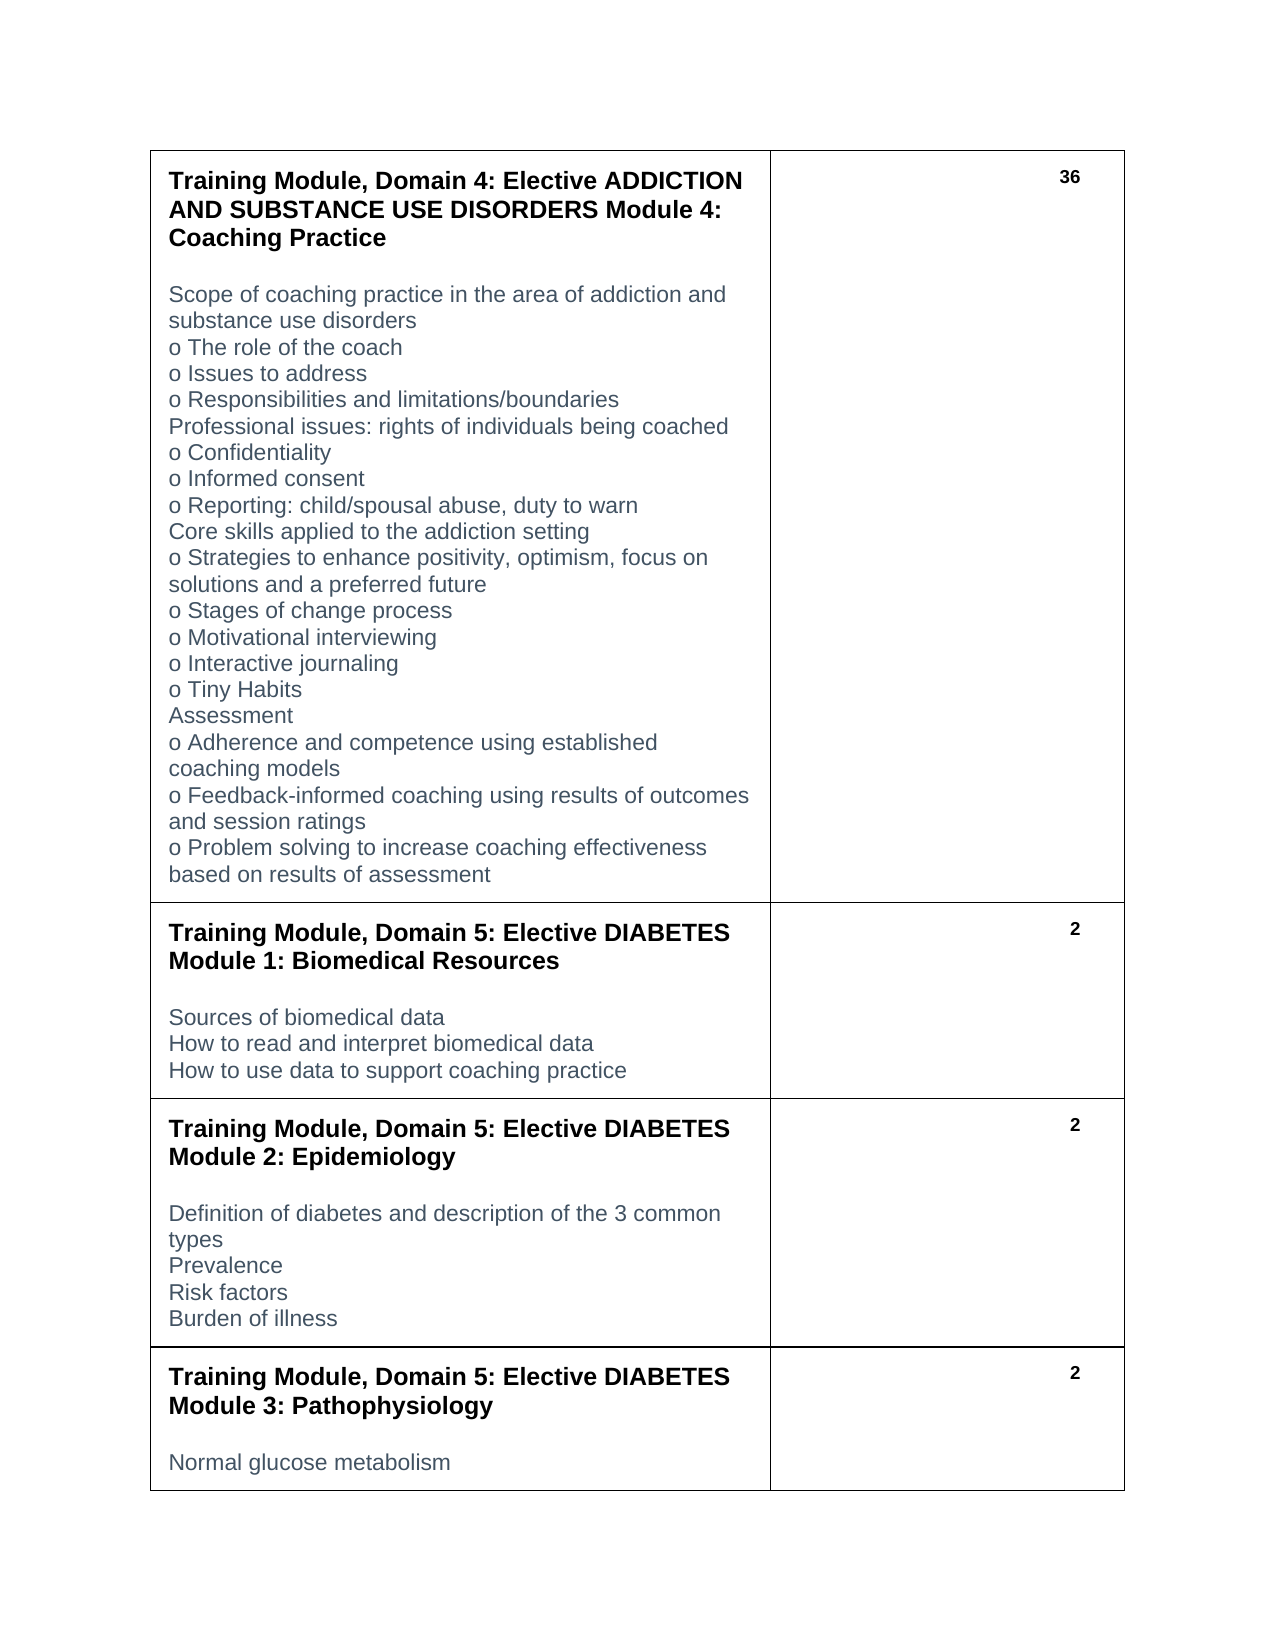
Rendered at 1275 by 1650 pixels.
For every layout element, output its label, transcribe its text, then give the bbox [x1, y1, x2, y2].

table_cell Training Module, Domain 4: Elective ADDICTION AND SUBSTANCE USE DISORDERS Module 4: Coaching Practice Scope of coaching practice in the area of addiction and substance use disorders o The role of the coach o Issues to address o Responsibilities and limitations/boundaries Professional issues: rights of individuals being coached o Confidentiality o Informed consent o Reporting: child/spousal abuse, duty to warn Core skills applied to the addiction setting o Strategies to enhance positivity, optimism, focus on solutions and a preferred future o Stages of change process o Motivational interviewing o Interactive journaling o Tiny Habits Assessment o Adherence and competence using established coaching models o Feedback-informed coaching using results of outcomes and session ratings o Problem solving to increase coaching effectiveness based on results of assessment [151, 151, 770, 902]
table_cell 36 [771, 151, 1124, 902]
table_cell Training Module, Domain 5: Elective DIABETES Module 1: Biomedical Resources Sources of biomedical data How to read and interpret biomedical data How to use data to support coaching practice [151, 903, 770, 1098]
table_cell 2 [771, 903, 1124, 1098]
table_cell 2 [771, 1348, 1124, 1489]
table_cell Training Module, Domain 5: Elective DIABETES Module 2: Epidemiology Definition of diabetes and description of the 3 common types Prevalence Risk factors Burden of illness [151, 1099, 770, 1346]
table_cell 2 [771, 1099, 1124, 1346]
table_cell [151, 1348, 770, 1489]
